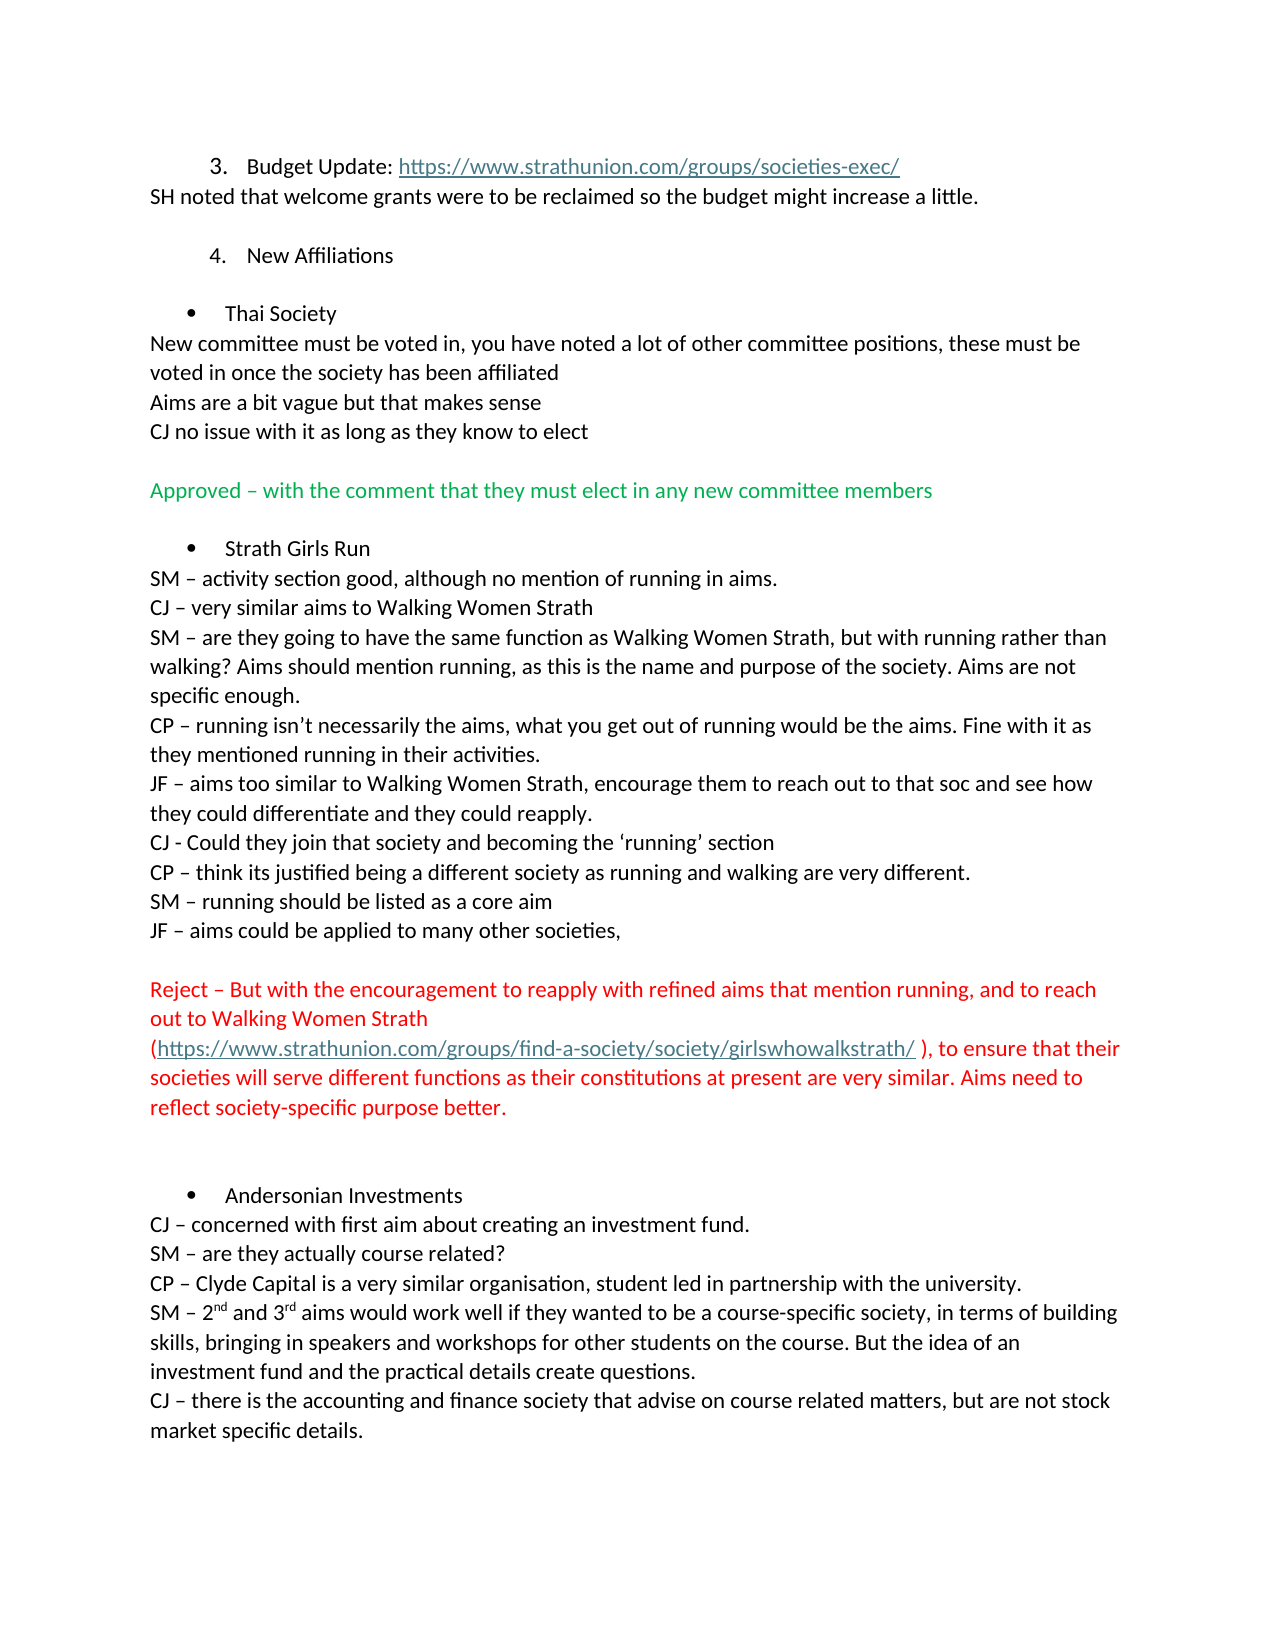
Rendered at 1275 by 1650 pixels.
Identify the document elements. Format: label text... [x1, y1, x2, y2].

text Reject – But with the encouragement to reapply with refined aims that mention running, and to reach out to Walking Women Strath (https://www.strathunion.com/groups/find-a-society/society/girlswhowalkstrath/ ), to ensure that their societies will serve different functions as their constitutions at present are very similar. Aims need to reflect society-specific purpose better. [150, 975, 1125, 1121]
text SM – 2nd and 3rd aims would work well if they wanted to be a course-specific society, in terms of building skills, bringing in speakers and workshops for other students on the course. But the idea of an investment fund and the practical details create questions. [150, 1298, 1125, 1385]
text Approved – with the comment that they must elect in any new committee members [150, 476, 1125, 504]
text New committee must be voted in, you have noted a lot of other committee positions, these must be voted in once the society has been affiliated [150, 329, 1125, 386]
text CJ - Could they join that society and becoming the ‘running’ section [150, 828, 1125, 856]
text SM – running should be listed as a core aim [150, 887, 1125, 915]
list Andersonian Investments [187, 1181, 1125, 1209]
list New Affiliations [209, 241, 1125, 269]
text SH noted that welcome grants were to be reclaimed so the budget might increase a little. [150, 182, 1125, 210]
text SM – activity section good, although no mention of running in aims. [150, 564, 1125, 592]
list Thai Society [187, 299, 1125, 327]
list Strath Girls Run [187, 534, 1125, 562]
text Aims are a bit vague but that makes sense [150, 388, 1125, 416]
list Budget Update: https://www.strathunion.com/groups/societies-exec/ [209, 150, 1125, 181]
text CJ – concerned with first aim about creating an investment fund. [150, 1210, 1125, 1238]
text CP – think its justified being a different society as running and walking are very different. [150, 858, 1125, 886]
text JF – aims could be applied to many other societies, [150, 916, 1125, 944]
text SM – are they going to have the same function as Walking Women Strath, but with running rather than walking? Aims should mention running, as this is the name and purpose of the society. Aims are not specific enough. CP – running isn’t necessarily the aims, what you get out of running would be the aims. Fine with it as they mentioned running in their activities. [150, 623, 1125, 768]
text SM – are they actually course related? [150, 1239, 1125, 1267]
text CJ no issue with it as long as they know to elect [150, 417, 1125, 445]
text JF – aims too similar to Walking Women Strath, encourage them to reach out to that soc and see how they could differentiate and they could reapply. [150, 769, 1125, 827]
text CP – Clyde Capital is a very similar organisation, student led in partnership with the university. [150, 1269, 1125, 1297]
text CJ – very similar aims to Walking Women Strath [150, 593, 1125, 621]
text CJ – there is the accounting and finance society that advise on course related matters, but are not stock market specific details. [150, 1386, 1125, 1444]
